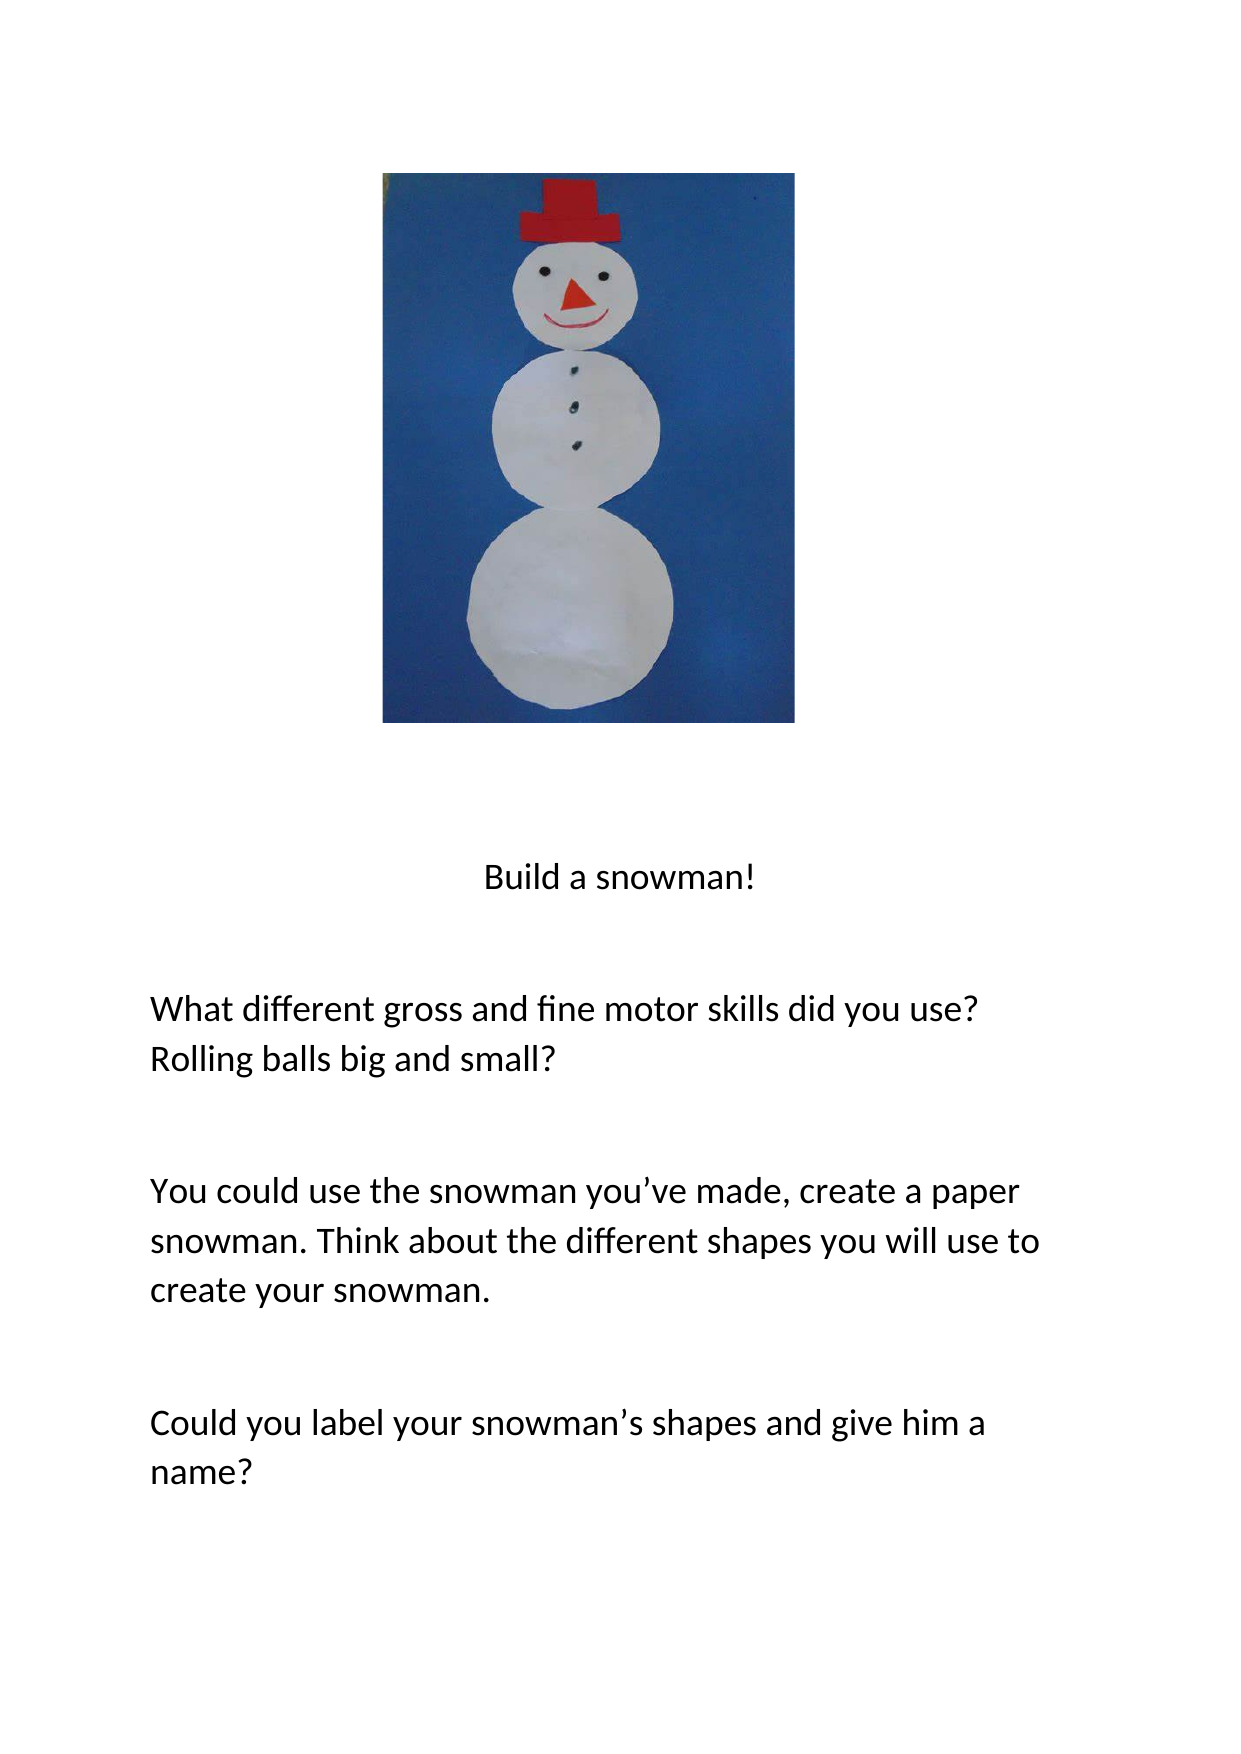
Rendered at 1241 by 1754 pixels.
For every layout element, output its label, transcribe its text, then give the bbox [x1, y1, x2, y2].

text Could you label your snowman’s shapes and give him a name? [150, 1398, 1090, 1494]
text You could use the snowman you’ve made, create a paper snowman. Think about the different shapes you will use to create your snowman. [150, 1167, 1090, 1312]
text What different gross and fine motor skills did you use? Rolling balls big and small? [150, 985, 1090, 1081]
text Build a snowman! [150, 853, 1090, 899]
picture [382, 173, 795, 723]
